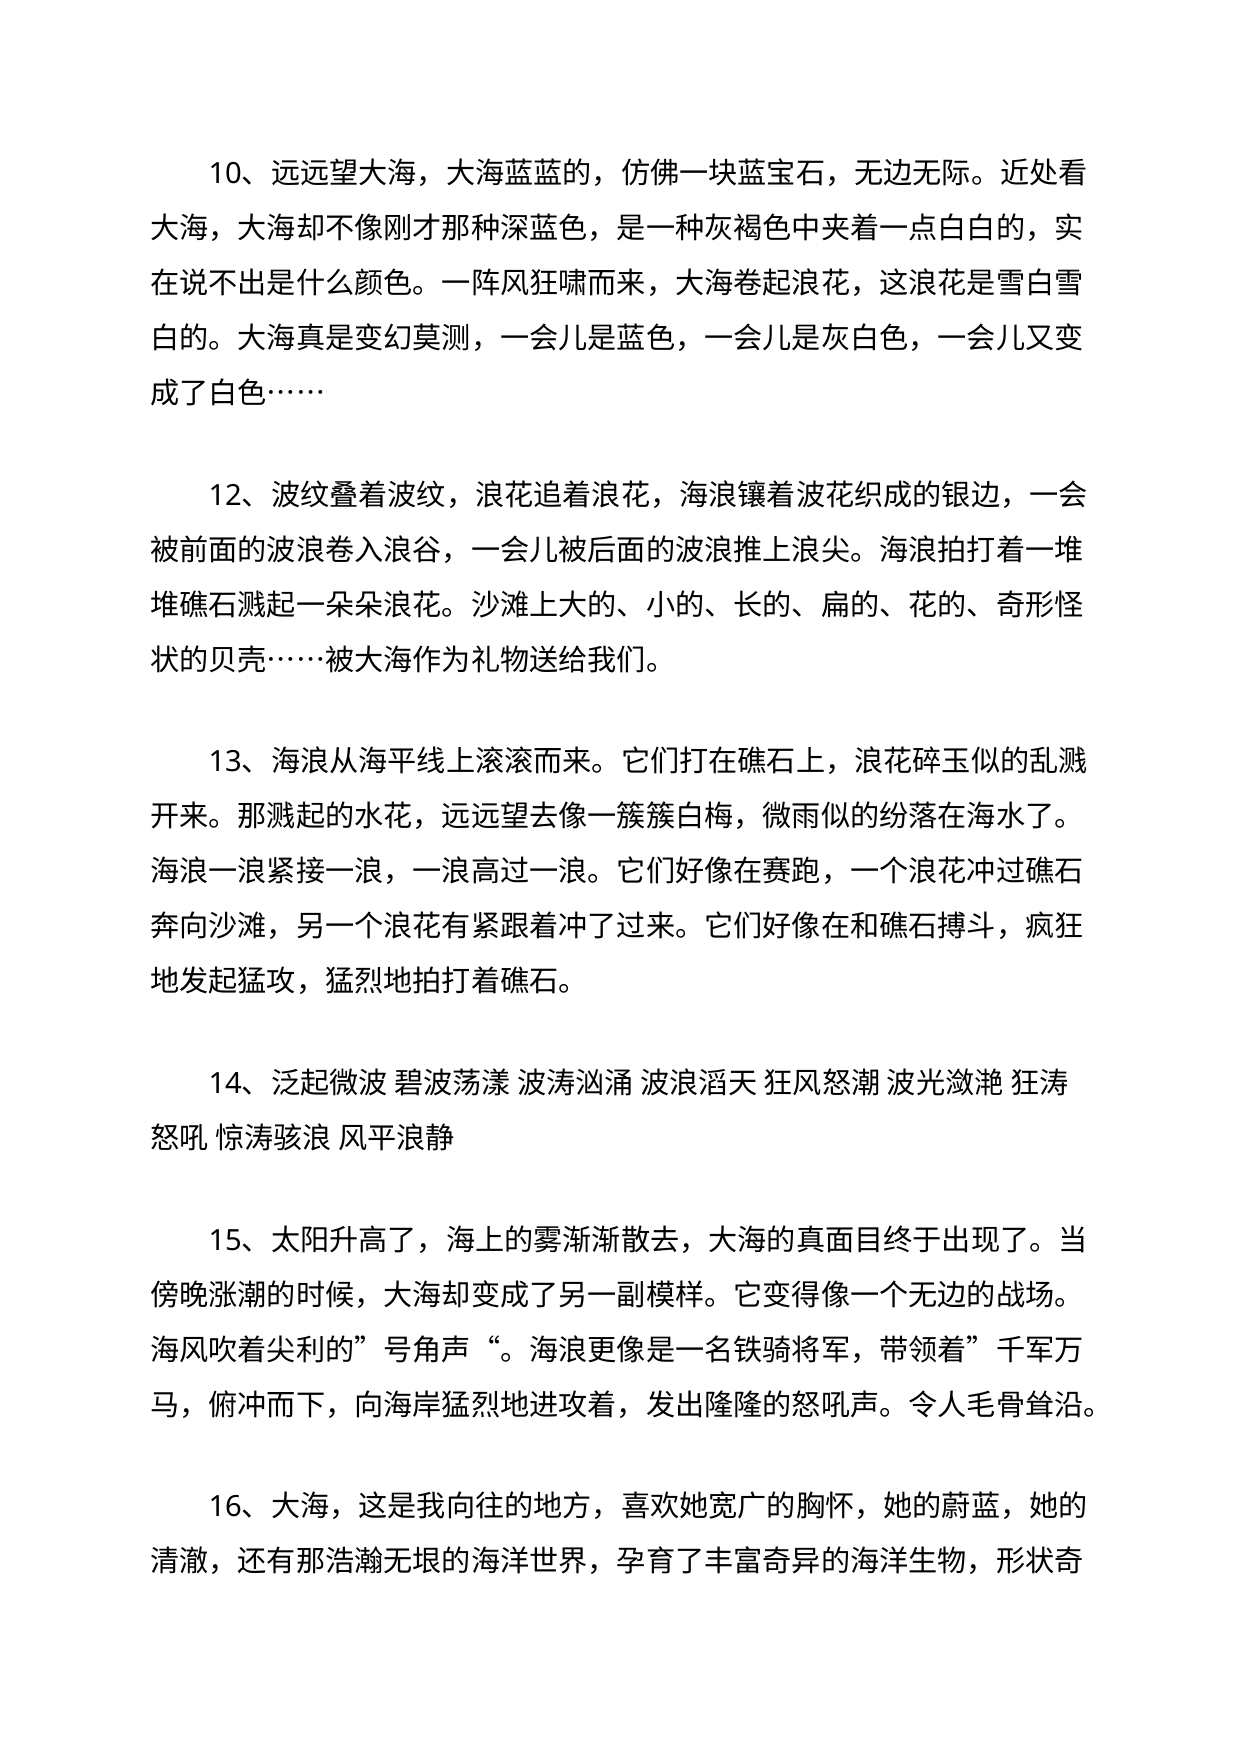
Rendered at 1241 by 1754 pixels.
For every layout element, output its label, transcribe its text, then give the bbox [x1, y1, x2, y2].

text 12、波纹叠着波纹，浪花追着浪花，海浪镶着波花织成的银边，一会被前面的波浪卷入浪谷，一会儿被后面的波浪推上浪尖。海浪拍打着一堆堆礁石溅起一朵朵浪花。沙滩上大的、小的、长的、扁的、花的、奇形怪状的贝壳……被大海作为礼物送给我们。 [150, 471, 1090, 678]
text 15、太阳升高了，海上的雾渐渐散去，大海的真面目终于出现了。当傍晚涨潮的时候，大海却变成了另一副模样。它变得像一个无边的战场。海风吹着尖利的”号角声“。海浪更像是一名铁骑将军，带领着”千军万马，俯冲而下，向海岸猛烈地进攻着，发出隆隆的怒吼声。令人毛骨耸沿。 [150, 1216, 1090, 1423]
text 10、远远望大海，大海蓝蓝的，仿佛一块蓝宝石，无边无际。近处看大海，大海却不像刚才那种深蓝色，是一种灰褐色中夹着一点白白的，实在说不出是什么颜色。一阵风狂啸而来，大海卷起浪花，这浪花是雪白雪白的。大海真是变幻莫测，一会儿是蓝色，一会儿是灰白色，一会儿又变成了白色…… [150, 150, 1090, 412]
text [150, 1483, 1090, 1580]
text 13、海浪从海平线上滚滚而来。它们打在礁石上，浪花碎玉似的乱溅开来。那溅起的水花，远远望去像一簇簇白梅，微雨似的纷落在海水了。海浪一浪紧接一浪，一浪高过一浪。它们好像在赛跑，一个浪花冲过礁石奔向沙滩，另一个浪花有紧跟着冲了过来。它们好像在和礁石搏斗，疯狂地发起猛攻，猛烈地拍打着礁石。 [150, 738, 1090, 1000]
text 14、泛起微波 碧波荡漾 波涛汹涌 波浪滔天 狂风怒潮 波光潋滟 狂涛怒吼 惊涛骇浪 风平浪静 [150, 1059, 1090, 1157]
